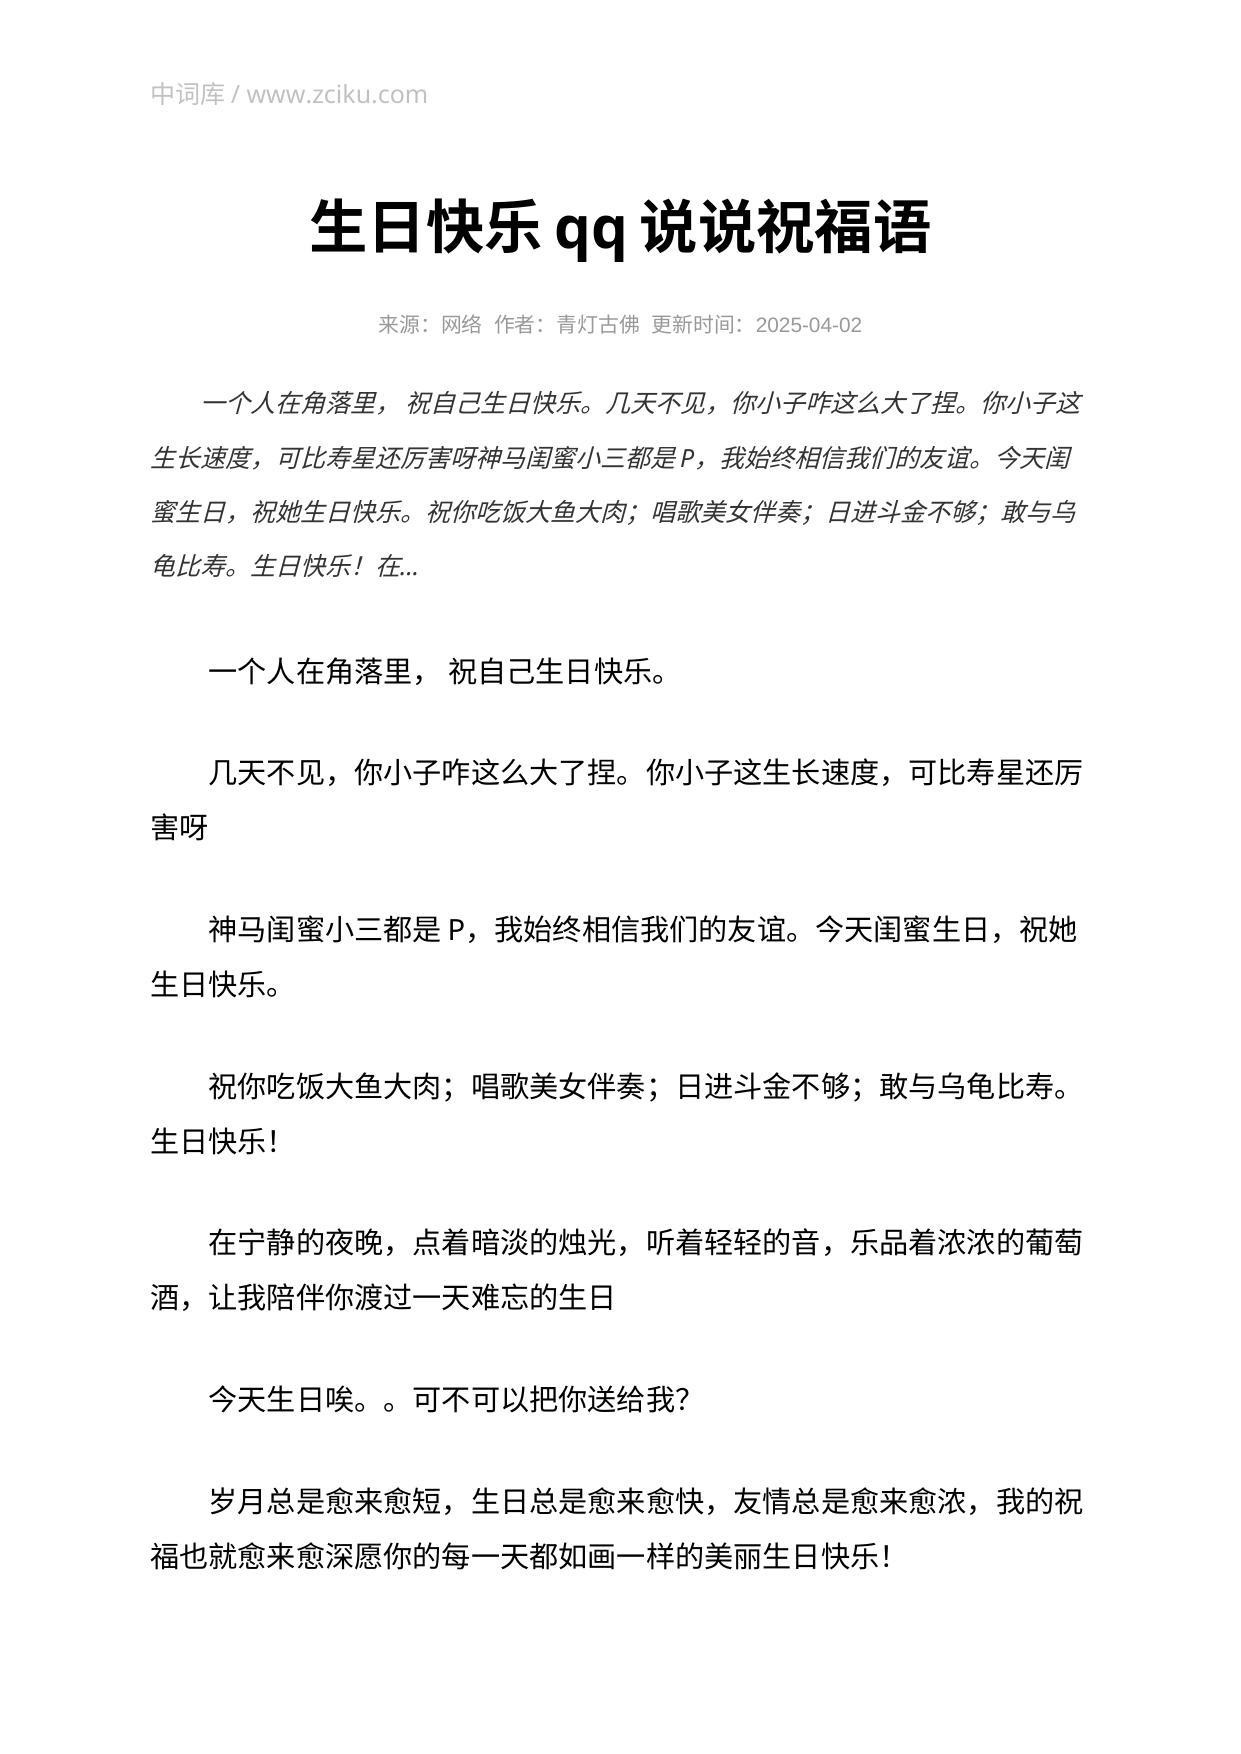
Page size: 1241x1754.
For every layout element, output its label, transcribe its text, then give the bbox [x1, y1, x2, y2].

text 一个人在角落里， 祝自己生日快乐。 [150, 648, 1090, 690]
text 一个人在角落里， 祝自己生日快乐。几天不见，你小子咋这么大了捏。你小子这生长速度，可比寿星还厉害呀神马闺蜜小三都是P，我始终相信我们的友谊。今天闺蜜生日，祝她生日快乐。祝你吃饭大鱼大肉；唱歌美女伴奏；日进斗金不够；敢与乌龟比寿。生日快乐！在... [150, 384, 1090, 583]
text 祝你吃饭大鱼大肉；唱歌美女伴奏；日进斗金不够；敢与乌龟比寿。生日快乐！ [150, 1063, 1090, 1161]
text 神马闺蜜小三都是P，我始终相信我们的友谊。今天闺蜜生日，祝她生日快乐。 [150, 907, 1090, 1004]
text 来源：网络 作者：青灯古佛 更新时间：2025-04-02 [150, 313, 1090, 337]
subtitle 生日快乐qq说说祝福语 [150, 181, 1090, 266]
text 几天不见，你小子咋这么大了捏。你小子这生长速度，可比寿星还厉害呀 [150, 750, 1090, 847]
text 岁月总是愈来愈短，生日总是愈来愈快，友情总是愈来愈浓，我的祝福也就愈来愈深愿你的每一天都如画一样的美丽生日快乐！ [150, 1478, 1090, 1576]
text 今天生日唉。。可不可以把你送给我？ [150, 1377, 1090, 1419]
text 在宁静的夜晚，点着暗淡的烛光，听着轻轻的音，乐品着浓浓的葡萄酒，让我陪伴你渡过一天难忘的生日 [150, 1220, 1090, 1317]
